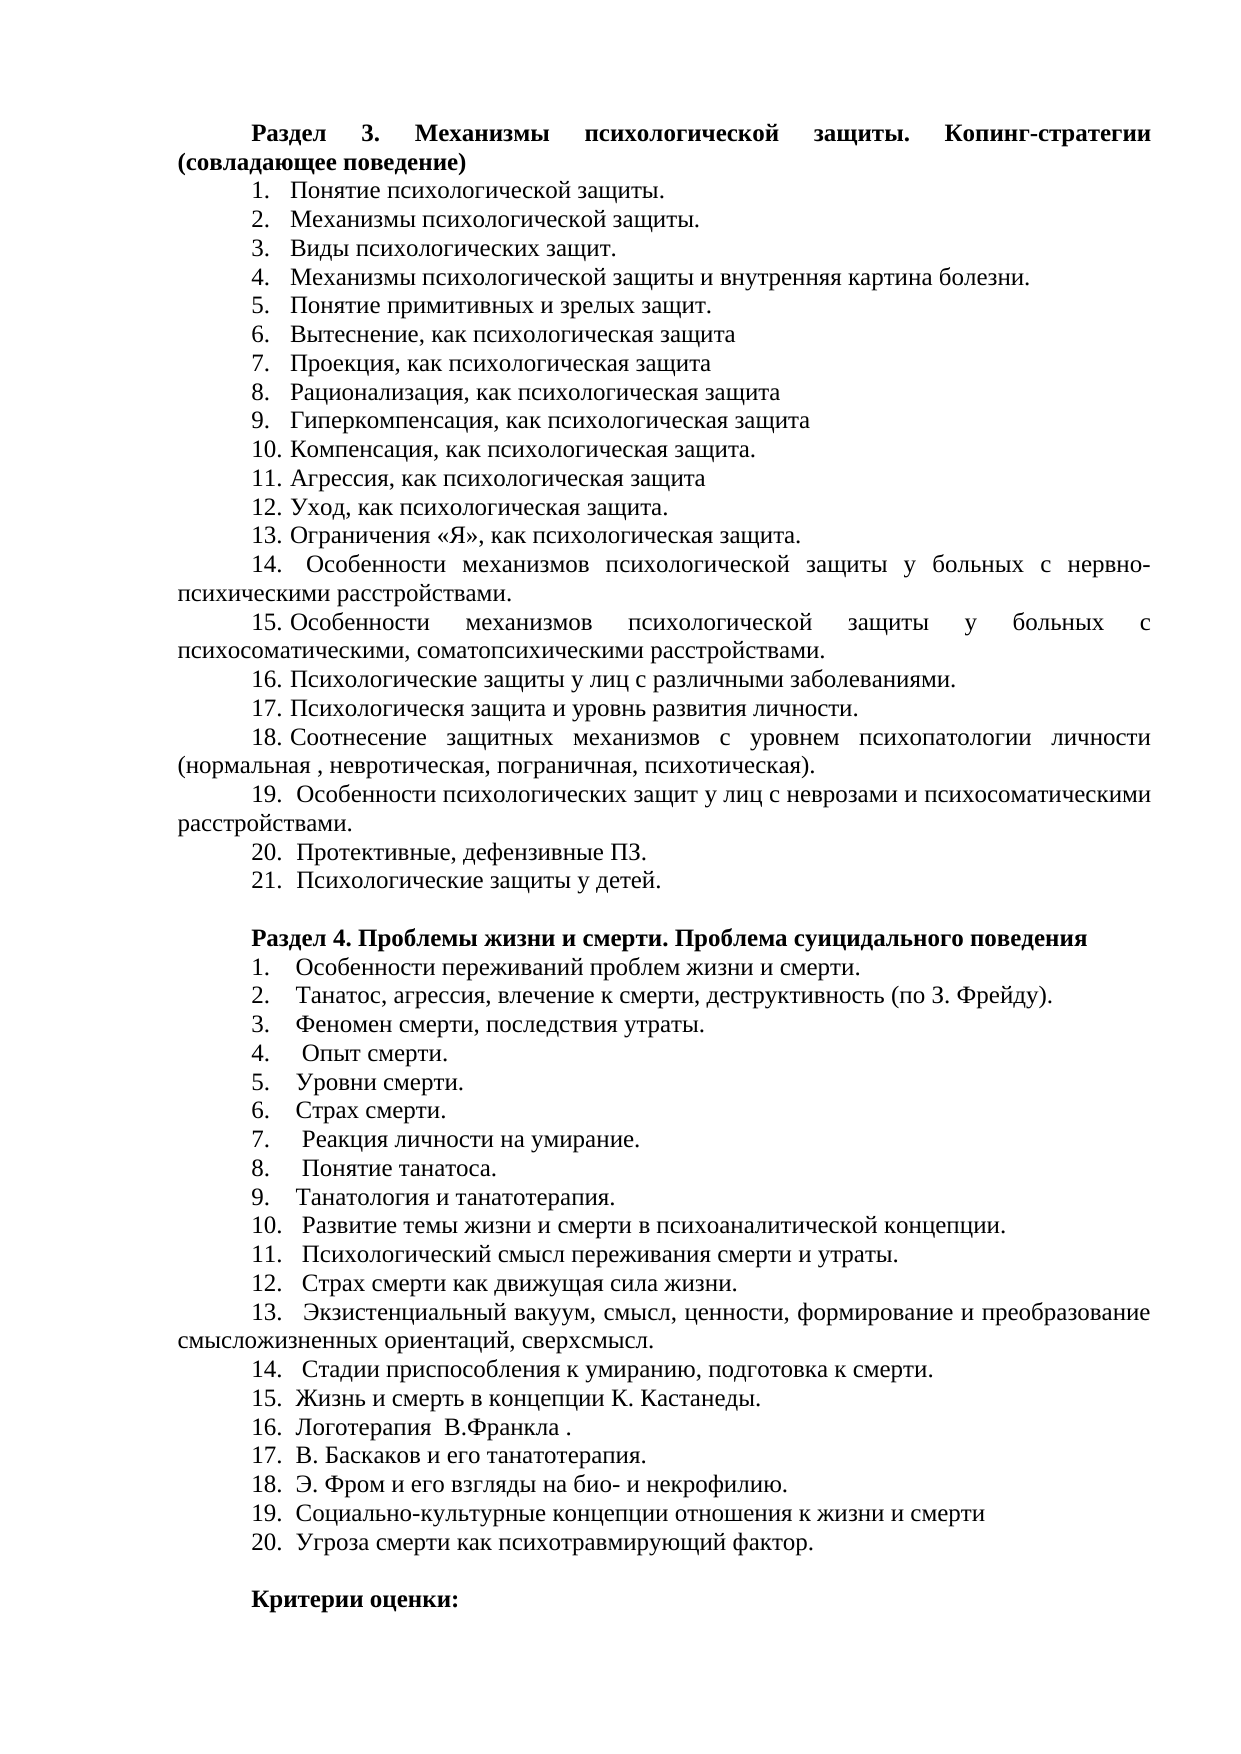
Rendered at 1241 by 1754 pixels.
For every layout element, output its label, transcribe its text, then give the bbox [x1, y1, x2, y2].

list Механизмы психологической защиты и внутренняя картина болезни. [177, 262, 1152, 291]
list Экзистенциальный вакуум, смысл, ценности, формирование и преобразование смысложизненных ориентаций, сверхсмысл. [177, 1297, 1152, 1354]
list Психологические защиты у лиц с различными заболеваниями. [177, 664, 1152, 693]
text Раздел 4. Проблемы жизни и смерти. Проблема суицидального поведения [177, 923, 1152, 952]
list Гиперкомпенсация, как психологическая защита [177, 406, 1152, 434]
list Особенности механизмов психологической защиты у больных с нервно-психическими расстройствами. [177, 549, 1152, 607]
list Понятие танатоса. [177, 1153, 1152, 1182]
list Компенсация, как психологическая защита. [177, 434, 1152, 463]
list Уход, как психологическая защита. [177, 492, 1152, 521]
list Вытеснение, как психологическая защита [177, 319, 1152, 348]
list Стадии приспособления к умиранию, подготовка к смерти. [177, 1354, 1152, 1383]
list Опыт смерти. [177, 1038, 1152, 1067]
list Понятие примитивных и зрелых защит. [177, 291, 1152, 319]
list Понятие психологической защиты. [177, 176, 1152, 204]
list Угроза смерти как психотравмирующий фактор. [177, 1527, 1152, 1556]
list Социально-культурные концепции отношения к жизни и смерти [177, 1498, 1152, 1527]
list Танатос, агрессия, влечение к смерти, деструктивность (по З. Фрейду). [177, 981, 1152, 1009]
list Феномен смерти, последствия утраты. [177, 1009, 1152, 1038]
list Механизмы психологической защиты. [177, 204, 1152, 233]
list Особенности психологических защит у лиц с неврозами и психосоматическими расстройствами. [177, 779, 1152, 837]
list Виды психологических защит. [177, 233, 1152, 262]
list Проекция, как психологическая защита [177, 348, 1152, 377]
list Э. Фром и его взгляды на био- и некрофилию. [177, 1469, 1152, 1498]
list Реакция личности на умирание. [177, 1124, 1152, 1153]
list Особенности механизмов психологической защиты у больных с психосоматическими, соматопсихическими расстройствами. [177, 607, 1152, 664]
list Особенности переживаний проблем жизни и смерти. [177, 952, 1152, 981]
list Танатология и танатотерапия. [177, 1182, 1152, 1211]
list Страх смерти. [177, 1096, 1152, 1124]
list Страх смерти как движущая сила жизни. [177, 1268, 1152, 1297]
list Протективные, дефензивные ПЗ. [177, 837, 1152, 866]
list Соотнесение защитных механизмов с уровнем психопатологии личности (нормальная , невротическая, пограничная, психотическая). [177, 722, 1152, 779]
list Логотерапия В.Франкла . [177, 1412, 1152, 1441]
list Уровни смерти. [177, 1067, 1152, 1096]
list Ограничения «Я», как психологическая защита. [177, 521, 1152, 549]
list В. Баскаков и его танатотерапия. [177, 1441, 1152, 1469]
list Развитие темы жизни и смерти в психоаналитической концепции. [177, 1211, 1152, 1239]
list Психологическя защита и уровнь развития личности. [177, 693, 1152, 722]
list Психологический смысл переживания смерти и утраты. [177, 1239, 1152, 1268]
list Психологические защиты у детей. [177, 866, 1152, 894]
list Жизнь и смерть в концепции К. Кастанеды. [177, 1383, 1152, 1412]
text Раздел 3. Механизмы психологической защиты. Копинг-стратегии (совладающее поведение) [177, 118, 1152, 176]
list Рационализация, как психологическая защита [177, 377, 1152, 406]
text Критерии оценки: [177, 1584, 1152, 1613]
list Агрессия, как психологическая защита [177, 463, 1152, 492]
